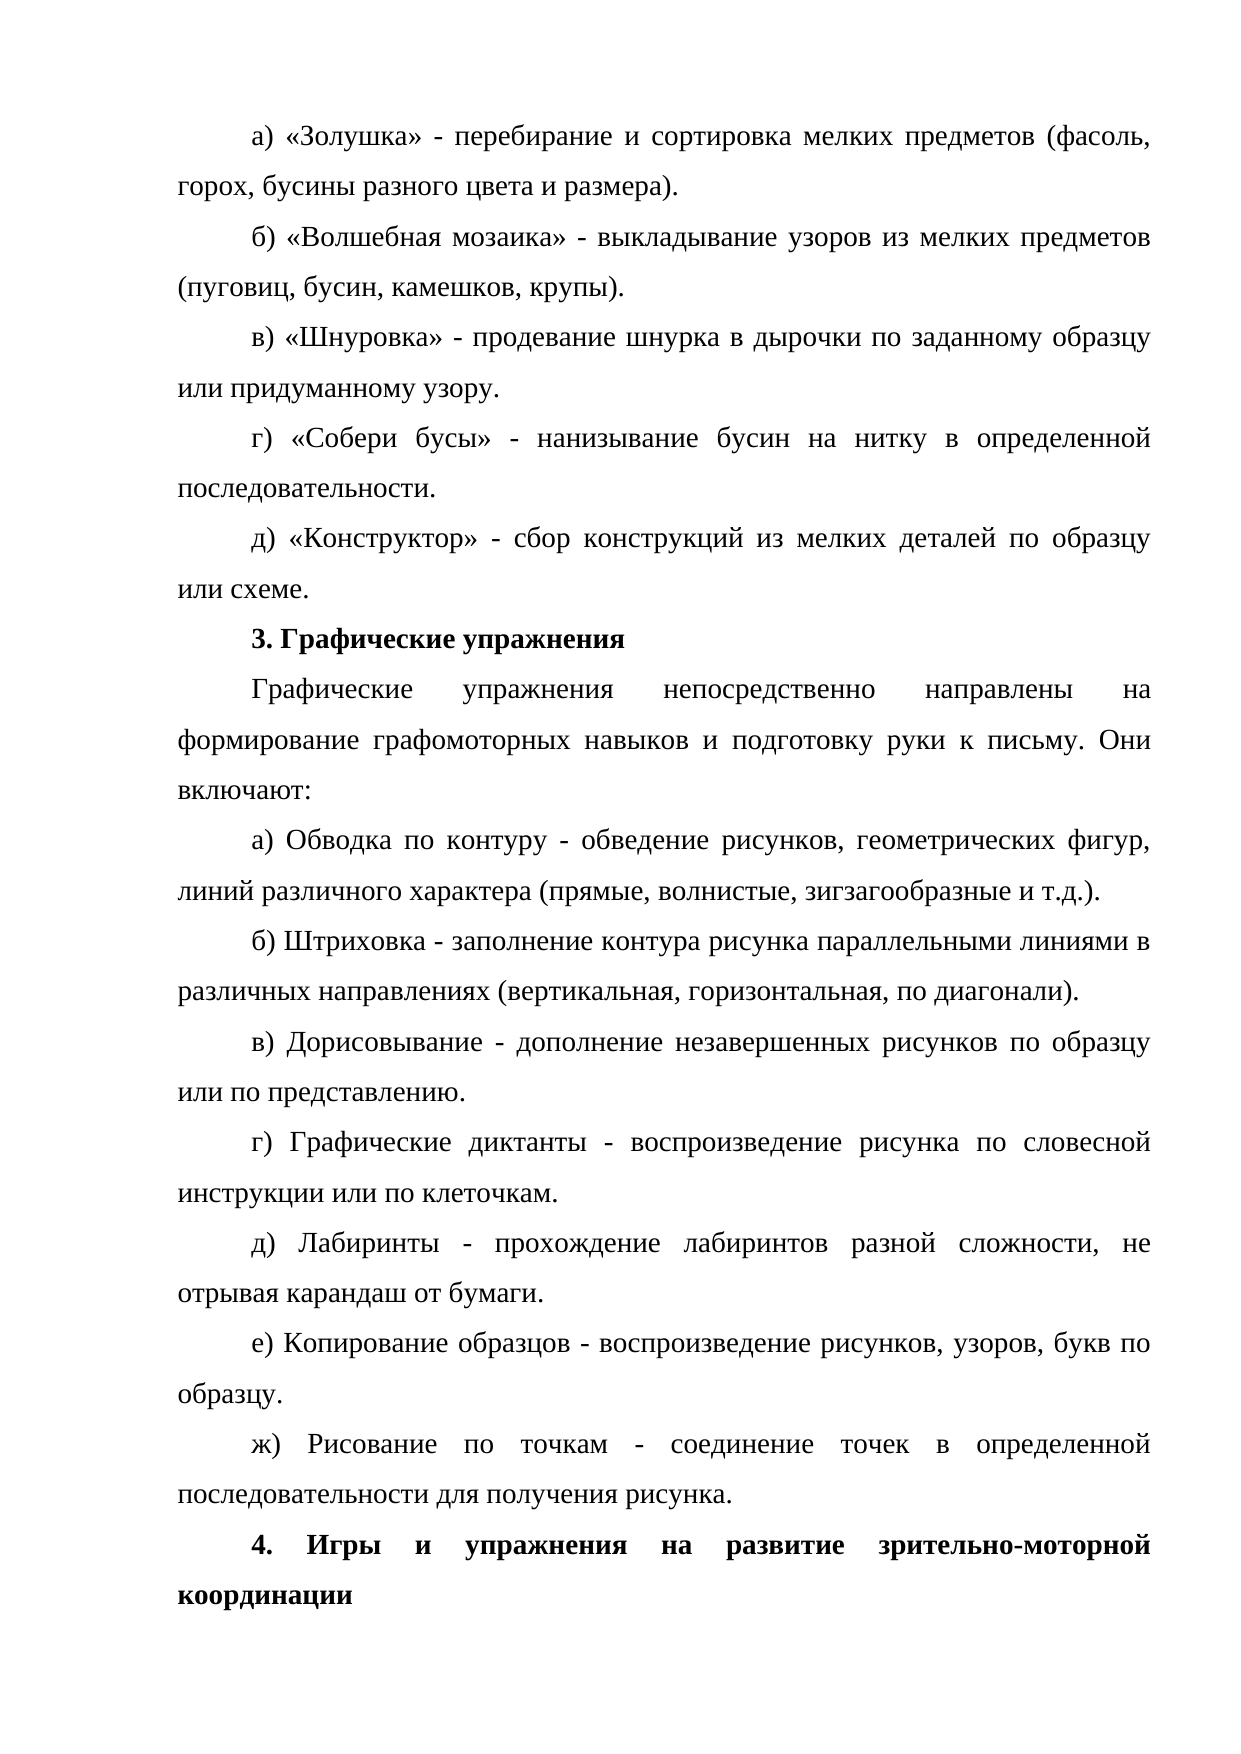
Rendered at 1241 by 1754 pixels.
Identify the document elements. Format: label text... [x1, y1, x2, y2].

text а) Обводка по контуру - обведение рисунков, геометрических фигур, линий различного характера (прямые, волнистые, зигзагообразные и т.д.). [177, 822, 1152, 906]
text г) «Собери бусы» - нанизывание бусин на нитку в определенной последовательности. [177, 420, 1152, 504]
text Графические упражнения непосредственно направлены на формирование графомоторных навыков и подготовку руки к письму. Они включают: [177, 672, 1152, 806]
text а) «Золушка» - перебирание и сортировка мелких предметов (фасоль, горох, бусины разного цвета и размера). [177, 118, 1152, 202]
text ж) Рисование по точкам - соединение точек в определенной последовательности для получения рисунка. [177, 1426, 1152, 1510]
text 3. Графические упражнения [177, 621, 1152, 655]
text б) «Волшебная мозаика» - выкладывание узоров из мелких предметов (пуговиц, бусин, камешков, крупы). [177, 219, 1152, 303]
text д) «Конструктор» - сбор конструкций из мелких деталей по образцу или схеме. [177, 521, 1152, 604]
text в) Дорисовывание - дополнение незавершенных рисунков по образцу или по представлению. [177, 1024, 1152, 1108]
text в) «Шнуровка» - продевание шнурка в дырочки по заданному образцу или придуманному узору. [177, 319, 1152, 403]
text 4. Игры и упражнения на развитие зрительно-моторной координации [177, 1527, 1152, 1611]
text е) Копирование образцов - воспроизведение рисунков, узоров, букв по образцу. [177, 1326, 1152, 1409]
text г) Графические диктанты - воспроизведение рисунка по словесной инструкции или по клеточкам. [177, 1124, 1152, 1208]
text д) Лабиринты - прохождение лабиринтов разной сложности, не отрывая карандаш от бумаги. [177, 1225, 1152, 1309]
text б) Штриховка - заполнение контура рисунка параллельными линиями в различных направлениях (вертикальная, горизонтальная, по диагонали). [177, 923, 1152, 1007]
